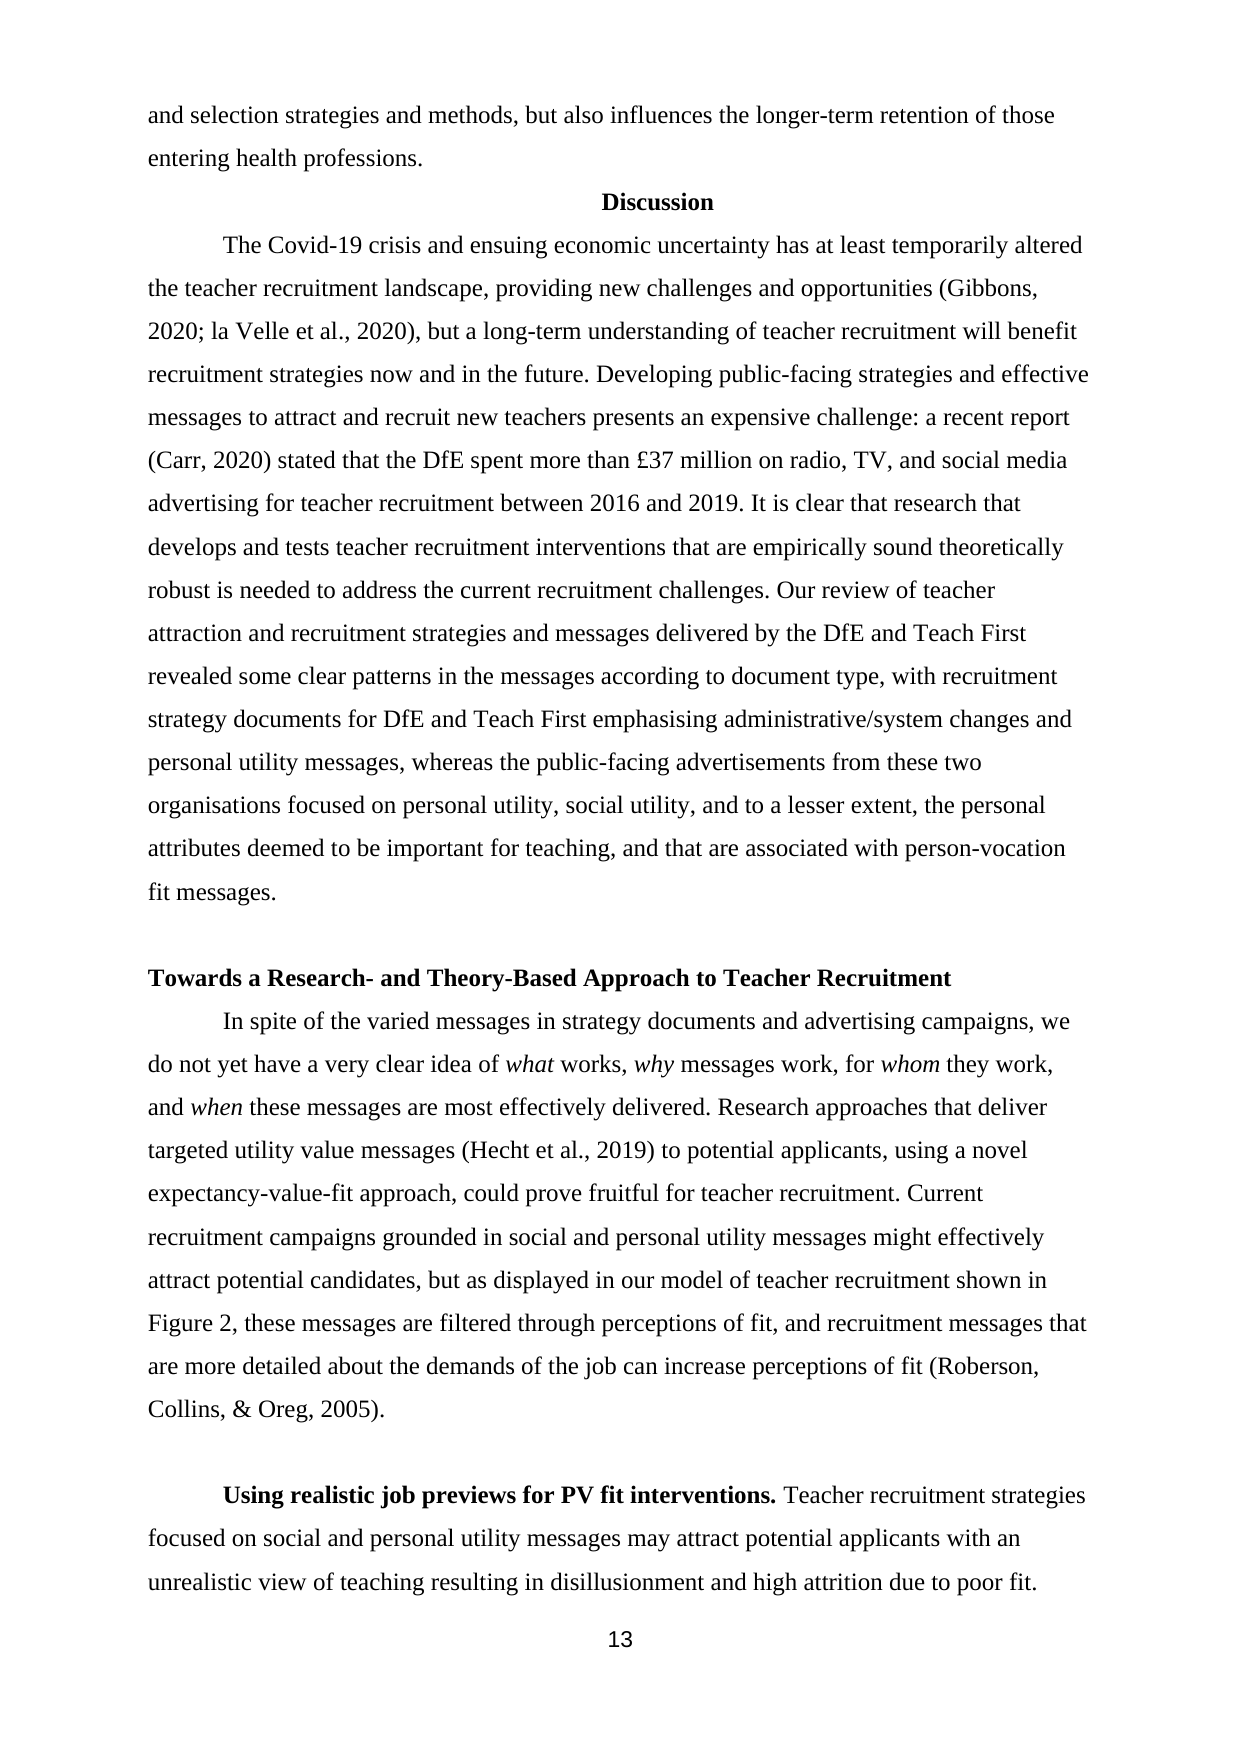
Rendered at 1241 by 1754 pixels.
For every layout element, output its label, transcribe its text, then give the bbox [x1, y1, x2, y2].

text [148, 100, 1092, 172]
text Discussion [148, 187, 1092, 215]
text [148, 1480, 1092, 1595]
text Towards a Research- and Theory-Based Approach to Teacher Recruitment [148, 963, 1092, 992]
text The Covid-19 crisis and ensuing economic uncertainty has at least temporarily altered the teacher recruitment landscape, providing new challenges and opportunities (Gibbons, 2020; la Velle et al., 2020), but a long-term understanding of teacher recruitment will benefit recruitment strategies now and in the future. Developing public-facing strategies and effective messages to attract and recruit new teachers presents an expensive challenge: a recent report (Carr, 2020) stated that the DfE spent more than £37 million on radio, TV, and social media advertising for teacher recruitment between 2016 and 2019. It is clear that research that develops and tests teacher recruitment interventions that are empirically sound theoretically robust is needed to address the current recruitment challenges. Our review of teacher attraction and recruitment strategies and messages delivered by the DfE and Teach First revealed some clear patterns in the messages according to document type, with recruitment strategy documents for DfE and Teach First emphasising administrative/system changes and personal utility messages, whereas the public-facing advertisements from these two organisations focused on personal utility, social utility, and to a lesser extent, the personal attributes deemed to be important for teaching, and that are associated with person-vocation fit messages. [148, 230, 1092, 905]
text In spite of the varied messages in strategy documents and advertising campaigns, we do not yet have a very clear idea of what works, why messages work, for whom they work, and when these messages are most effectively delivered. Research approaches that deliver targeted utility value messages (Hecht et al., 2019) to potential applicants, using a novel expectancy-value-fit approach, could prove fruitful for teacher recruitment. Current recruitment campaigns grounded in social and personal utility messages might effectively attract potential candidates, but as displayed in our model of teacher recruitment shown in Figure 2, these messages are filtered through perceptions of fit, and recruitment messages that are more detailed about the demands of the job can increase perceptions of fit (Roberson, Collins, & Oreg, 2005). [148, 1006, 1092, 1423]
